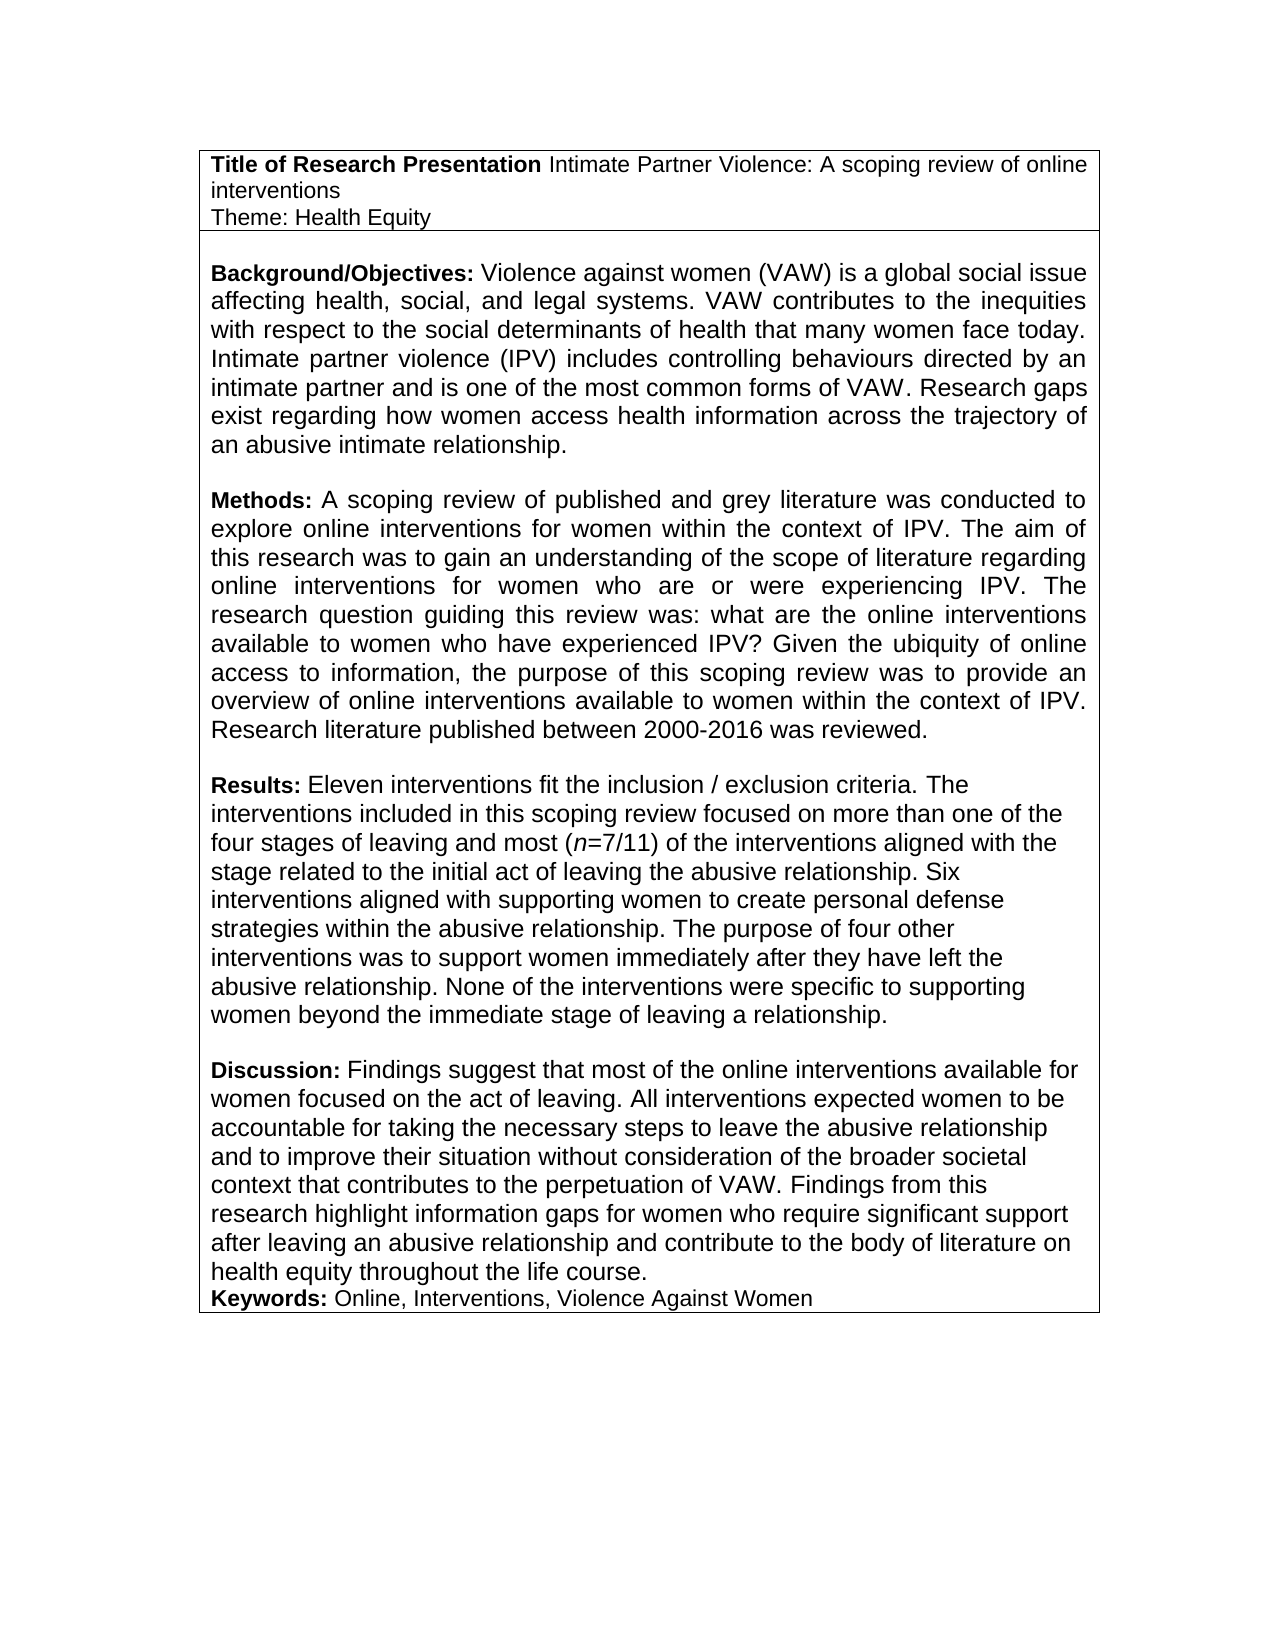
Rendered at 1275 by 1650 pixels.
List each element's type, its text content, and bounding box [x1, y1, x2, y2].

table_cell Background/Objectives: Violence against women (VAW) is a global social issue affecting health, social, and legal systems. VAW contributes to the inequities with respect to the social determinants of health that many women face today. Intimate partner violence (IPV) includes controlling behaviours directed by an intimate partner and is one of the most common forms of VAW. Research gaps exist regarding how women access health information across the trajectory of an abusive intimate relationship. Methods: A scoping review of published and grey literature was conducted to explore online interventions for women within the context of IPV. The aim of this research was to gain an understanding of the scope of literature regarding online interventions for women who are or were experiencing IPV. The research question guiding this review was: what are the online interventions available to women who have experienced IPV? Given the ubiquity of online access to information, the purpose of this scoping review was to provide an overview of online interventions available to women within the context of IPV. Research literature published between 2000-2016 was reviewed. Results: Eleven interventions fit the inclusion / exclusion criteria. The interventions included in this scoping review focused on more than one of the four stages of leaving and most (n=7/11) of the interventions aligned with the stage related to the initial act of leaving the abusive relationship. Six interventions aligned with supporting women to create personal defense strategies within the abusive relationship. The purpose of four other interventions was to support women immediately after they have left the abusive relationship. None of the interventions were specific to supporting women beyond the immediate stage of leaving a relationship. Discussion: Findings suggest that most of the online interventions available for women focused on the act of leaving. All interventions expected women to be accountable for taking the necessary steps to leave the abusive relationship and to improve their situation without consideration of the broader societal context that contributes to the perpetuation of VAW. Findings from this research highlight information gaps for women who require significant support after leaving an abusive relationship and contribute to the body of literature on health equity throughout the life course. Keywords: Online, Interventions, Violence Against Women [200, 231, 1099, 1312]
table_header Title of Research Presentation Intimate Partner Violence: A scoping review of online interventions Theme: Health Equity [200, 151, 1099, 230]
